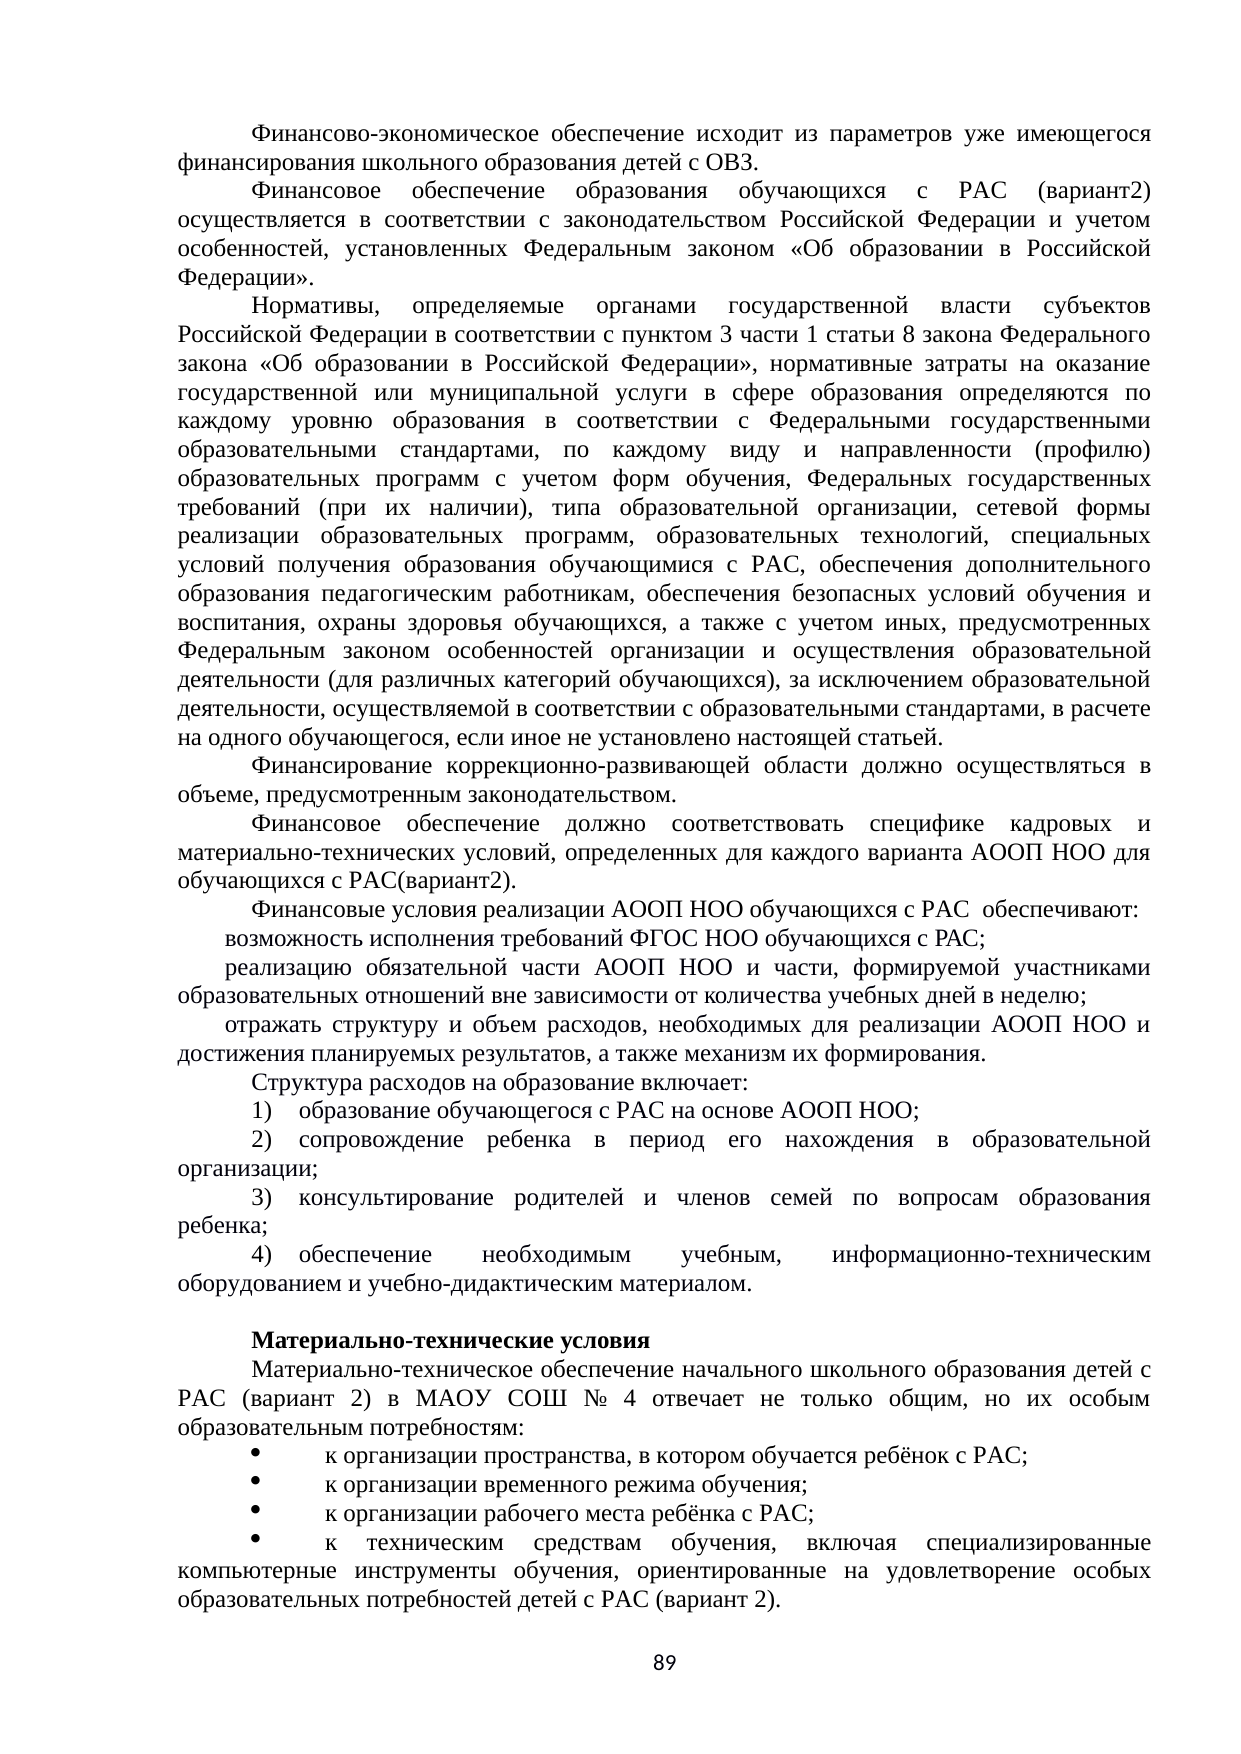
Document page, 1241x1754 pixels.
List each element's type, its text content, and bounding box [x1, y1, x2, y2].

list сопровождение ребенка в период его нахождения в образовательной организации; [177, 1124, 1152, 1182]
list обеспечение необходимым учебным, информационно-техническим оборудованием и учебно-дидактическим материалом. [177, 1239, 1152, 1297]
text Финансовое обеспечение должно соответствовать специфике кадровых и материально-технических условий, определенных для каждого варианта АООП НОО для обучающихся с РАС(вариант2). [177, 808, 1152, 894]
text отражать структуру и объем расходов, необходимых для реализации АООП НОО и достижения планируемых результатов, а также механизм их формирования. [177, 1009, 1152, 1067]
text реализацию обязательной части АООП НОО и части, формируемой участниками образовательных отношений вне зависимости от количества учебных дней в неделю; [177, 952, 1152, 1009]
text Нормативы, определяемые органами государственной власти субъектов Российской Федерации в соответствии с пунктом 3 части 1 статьи 8 закона Федерального закона «Об образовании в Российской Федерации», нормативные затраты на оказание государственной или муниципальной услуги в сфере образования определяются по каждому уровню образования в соответствии с Федеральными государственными образовательными стандартами, по каждому виду и направленности (профилю) образовательных программ с учетом форм обучения, Федеральных государственных требований (при их наличии), типа образовательной организации, сетевой формы реализации образовательных программ, образовательных технологий, специальных условий получения образования обучающимися с РАС, обеспечения дополнительного образования педагогическим работникам, обеспечения безопасных условий обучения и воспитания, охраны здоровья обучающихся, а также с учетом иных, предусмотренных Федеральным законом особенностей организации и осуществления образовательной деятельности (для различных категорий обучающихся), за исключением образовательной деятельности, осуществляемой в соответствии с образовательными стандартами, в расчете на одного обучающегося, если иное не установлено настоящей статьей. [177, 291, 1152, 751]
text возможность исполнения требований ФГОС НОО обучающихся с РАС; [177, 923, 1152, 952]
list консультирование родителей и членов семей по вопросам образования ребенка; [177, 1182, 1152, 1239]
list к организации пространства, в котором обучается ребёнок с РАС; [177, 1441, 1152, 1469]
list образование обучающегося с РАС на основе АООП НОО; [177, 1096, 1152, 1124]
list к техническим средствам обучения, включая специализированные компьютерные инструменты обучения, ориентированные на удовлетворение особых образовательных потребностей детей с РАС (вариант 2). [177, 1527, 1152, 1613]
text Финансирование коррекционно-развивающей области должно осуществляться в объеме, предусмотренным законодательством. [177, 751, 1152, 808]
list к организации рабочего места ребёнка с РАС; [177, 1498, 1152, 1527]
text Материально-техническое обеспечение начального школьного образования детей с РАС (вариант 2) в МАОУ СОШ № 4 отвечает не только общим, но их особым образовательным потребностям: [177, 1354, 1152, 1441]
text Структура расходов на образование включает: [177, 1067, 1152, 1096]
text Финансово-экономическое обеспечение исходит из параметров уже имеющегося финансирования школьного образования детей с ОВЗ. [177, 118, 1152, 176]
text Материально-технические условия [177, 1326, 1152, 1354]
text Финансовые условия реализации АООП НОО обучающихся с РАС обеспечивают: [177, 894, 1152, 923]
text Финансовое обеспечение образования обучающихся с РАС (вариант2) осуществляется в соответствии с законодательством Российской Федерации и учетом особенностей, установленных Федеральным законом «Об образовании в Российской Федерации». [177, 176, 1152, 291]
list к организации временного режима обучения; [177, 1469, 1152, 1498]
